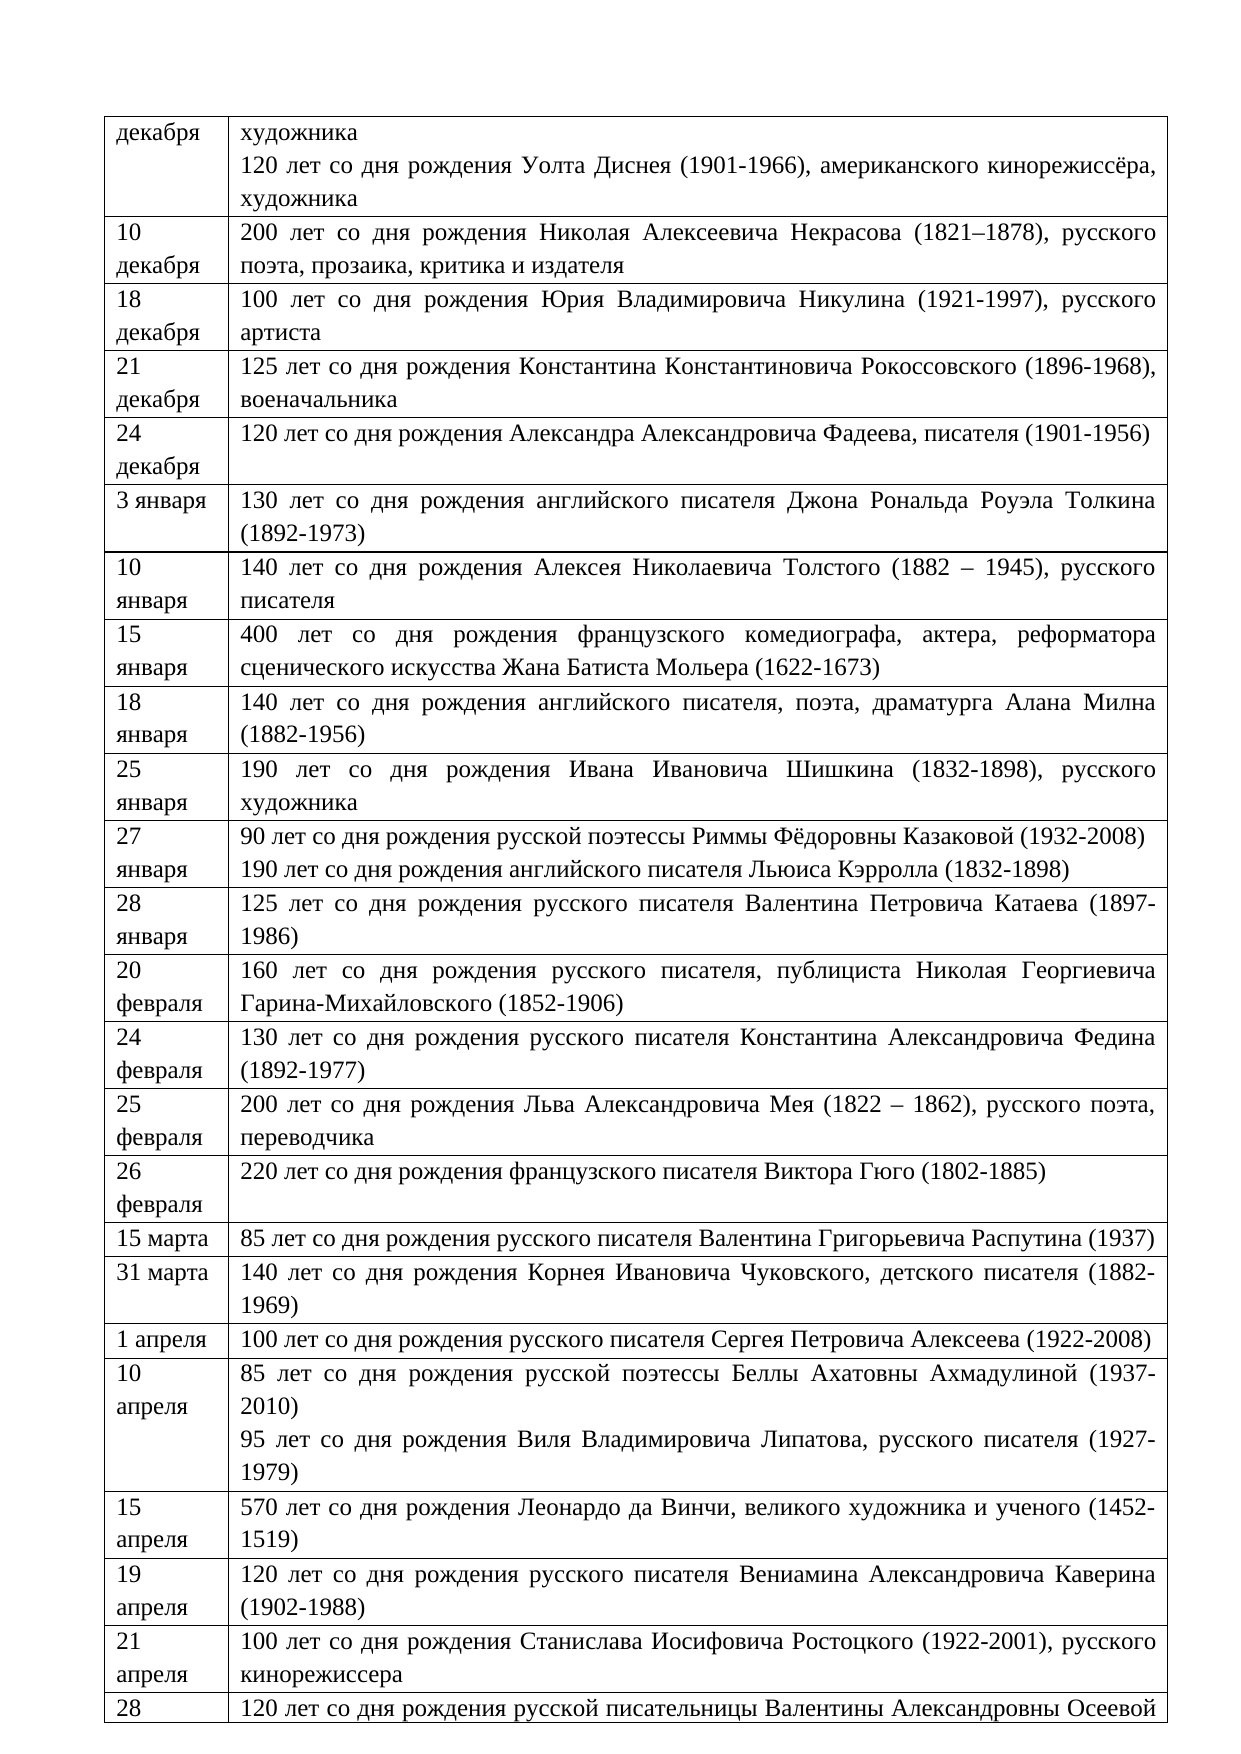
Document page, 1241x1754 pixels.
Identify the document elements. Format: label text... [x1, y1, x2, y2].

table_cell 25 февраля [105, 1089, 228, 1155]
table_cell 27 января [105, 821, 228, 887]
table_cell 26 февраля [105, 1156, 228, 1222]
table_cell 28 апреля [105, 1693, 228, 1722]
table_cell 220 лет со дня рождения французского писателя Виктора Гюго (1802-1885) [229, 1156, 1167, 1222]
table_cell 28 января [105, 888, 228, 954]
table_cell 18 декабря [105, 284, 228, 350]
table_cell 25 января [105, 754, 228, 820]
table_cell 85 лет со дня рождения русской поэтессы Беллы Ахатовны Ахмадулиной (1937-2010) 95 лет со дня рождения Виля Владимировича Липатова, русского писателя (1927-1979) [229, 1359, 1167, 1491]
table_cell 120 лет со дня рождения Александра Александровича Фадеева, писателя (1901-1956) [229, 418, 1167, 484]
table_cell 570 лет со дня рождения Леонардо да Винчи, великого художника и ученого (1452-1519) [229, 1492, 1167, 1558]
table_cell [229, 1693, 1167, 1722]
table_cell 140 лет со дня рождения Корнея Ивановича Чуковского, детского писателя (1882-1969) [229, 1257, 1167, 1323]
table_cell 100 лет со дня рождения Юрия Владимировича Никулина (1921-1997), русского артиста [229, 284, 1167, 350]
table_cell 10 апреля [105, 1359, 228, 1491]
table_cell 100 лет со дня рождения русского писателя Сергея Петровича Алексеева (1922-2008) [229, 1324, 1167, 1357]
table_cell 100 лет со дня рождения Станислава Иосифовича Ростоцкого (1922-2001), русского кинорежиссера [229, 1626, 1167, 1692]
table_cell 400 лет со дня рождения французского комедиографа, актера, реформатора сценического искусства Жана Батиста Мольера (1622-1673) [229, 620, 1167, 686]
table_cell 20 февраля [105, 955, 228, 1021]
table_cell 15 января [105, 620, 228, 686]
table_cell 21 апреля [105, 1626, 228, 1692]
table_cell 15 апреля [105, 1492, 228, 1558]
table_cell 85 лет со дня рождения русского писателя Валентина Григорьевича Распутина (1937) [229, 1223, 1167, 1256]
table_cell 3 января [105, 485, 228, 551]
table_cell 90 лет со дня рождения русской поэтессы Риммы Фёдоровны Казаковой (1932-2008) 190 лет со дня рождения английского писателя Льюиса Кэрролла (1832-1898) [229, 821, 1167, 887]
table_cell 190 лет со дня рождения Ивана Ивановича Шишкина (1832-1898), русского художника [229, 754, 1167, 820]
table_cell 19 апреля [105, 1559, 228, 1625]
table_cell 31 марта [105, 1257, 228, 1323]
table_cell 120 лет со дня рождения русского писателя Вениамина Александровича Каверина (1902-1988) [229, 1559, 1167, 1625]
table_cell 125 лет со дня рождения русского писателя Валентина Петровича Катаева (1897-1986) [229, 888, 1167, 954]
table_cell 140 лет со дня рождения Алексея Николаевича Толстого (1882 – 1945), русского писателя [229, 553, 1167, 618]
table_cell 130 лет со дня рождения английского писателя Джона Рональда Роуэла Толкина (1892-1973) [229, 485, 1167, 551]
table_cell 5 декабря [105, 117, 228, 216]
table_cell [229, 117, 1167, 216]
table_cell 200 лет со дня рождения Николая Алексеевича Некрасова (1821–1878), русского поэта, прозаика, критика и издателя [229, 217, 1167, 283]
table_cell 21 декабря [105, 351, 228, 417]
table_cell 24 декабря [105, 418, 228, 484]
table_cell 125 лет со дня рождения Константина Константиновича Рокоссовского (1896-1968), военачальника [229, 351, 1167, 417]
table_cell 10 декабря [105, 217, 228, 283]
table_cell 160 лет со дня рождения русского писателя, публициста Николая Георгиевича Гарина-Михайловского (1852-1906) [229, 955, 1167, 1021]
table_cell 130 лет со дня рождения русского писателя Константина Александровича Федина (1892-1977) [229, 1022, 1167, 1088]
table_cell 24 февраля [105, 1022, 228, 1088]
table_cell 200 лет со дня рождения Льва Александровича Мея (1822 – 1862), русского поэта, переводчика [229, 1089, 1167, 1155]
table_cell 15 марта [105, 1223, 228, 1256]
table_cell 18 января [105, 687, 228, 753]
table_cell 10 января [105, 553, 228, 618]
table_cell 1 апреля [105, 1324, 228, 1357]
table_cell 140 лет со дня рождения английского писателя, поэта, драматурга Алана Милна (1882-1956) [229, 687, 1167, 753]
